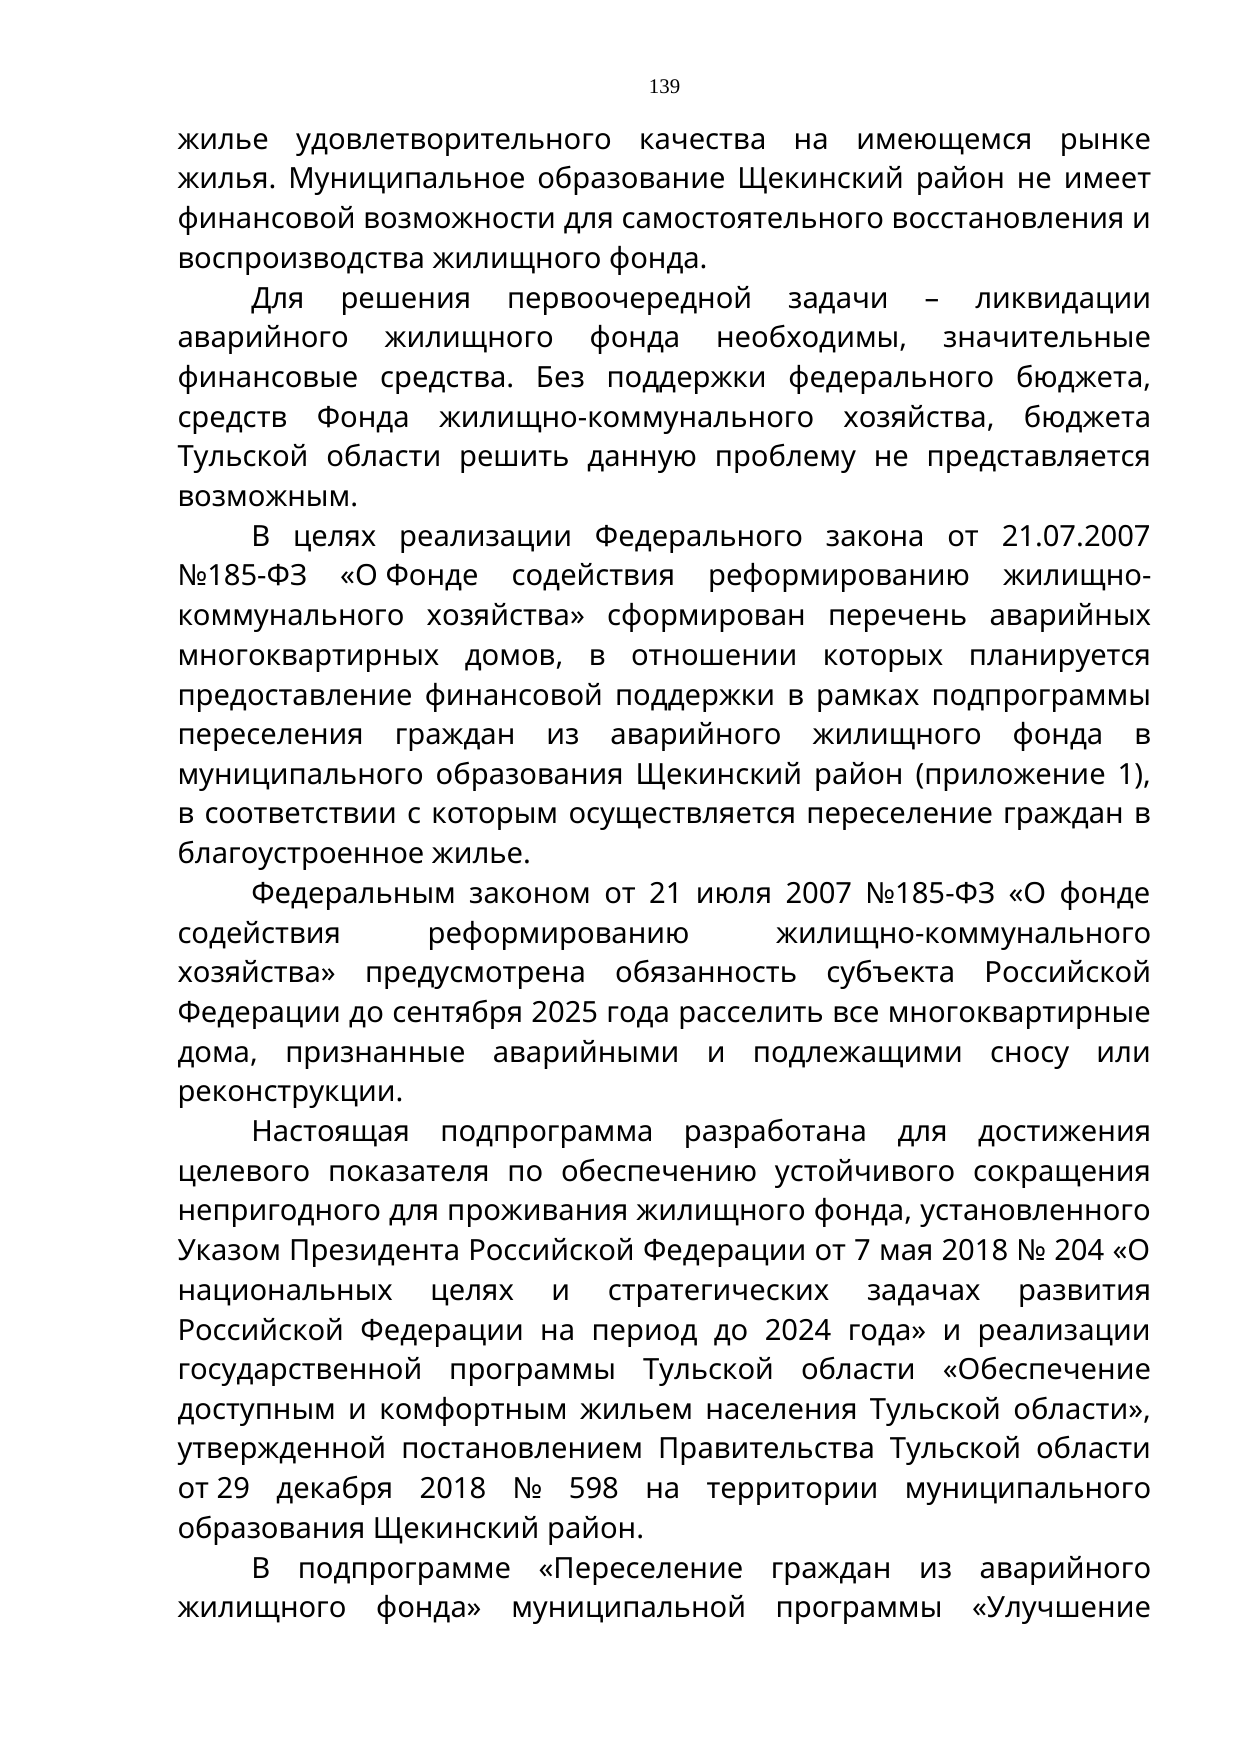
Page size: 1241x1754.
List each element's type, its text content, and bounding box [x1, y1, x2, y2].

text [177, 1547, 1152, 1626]
text Федеральным законом от 21 июля 2007 №185-ФЗ «О фонде содействия реформированию жилищно-коммунального хозяйства» предусмотрена обязанность субъекта Российской Федерации до сентября 2025 года расселить все многоквартирные дома, признанные аварийными и подлежащими сносу или реконструкции. [177, 872, 1152, 1110]
text Настоящая подпрограмма разработана для достижения целевого показателя по обеспечению устойчивого сокращения непригодного для проживания жилищного фонда, установленного Указом Президента Российской Федерации от 7 мая 2018 № 204 «О национальных целях и стратегических задачах развития Российской Федерации на период до 2024 года» и реализации государственной программы Тульской области «Обеспечение доступным и комфортным жильем населения Тульской области», утвержденной постановлением Правительства Тульской области от 29 декабря 2018 № 598 на территории муниципального образования Щекинский район. [177, 1110, 1152, 1547]
text В целях реализации Федерального закона от 21.07.2007 №185-ФЗ «О Фонде содействия реформированию жилищно-коммунального хозяйства» сформирован перечень аварийных многоквартирных домов, в отношении которых планируется предоставление финансовой поддержки в рамках подпрограммы переселения граждан из аварийного жилищного фонда в муниципального образования Щекинский район (приложение 1), в соответствии с которым осуществляется переселение граждан в благоустроенное жилье. [177, 515, 1152, 872]
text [177, 118, 1152, 277]
text Для решения первоочередной задачи – ликвидации аварийного жилищного фонда необходимы, значительные финансовые средства. Без поддержки федерального бюджета, средств Фонда жилищно-коммунального хозяйства, бюджета Тульской области решить данную проблему не представляется возможным. [177, 277, 1152, 515]
